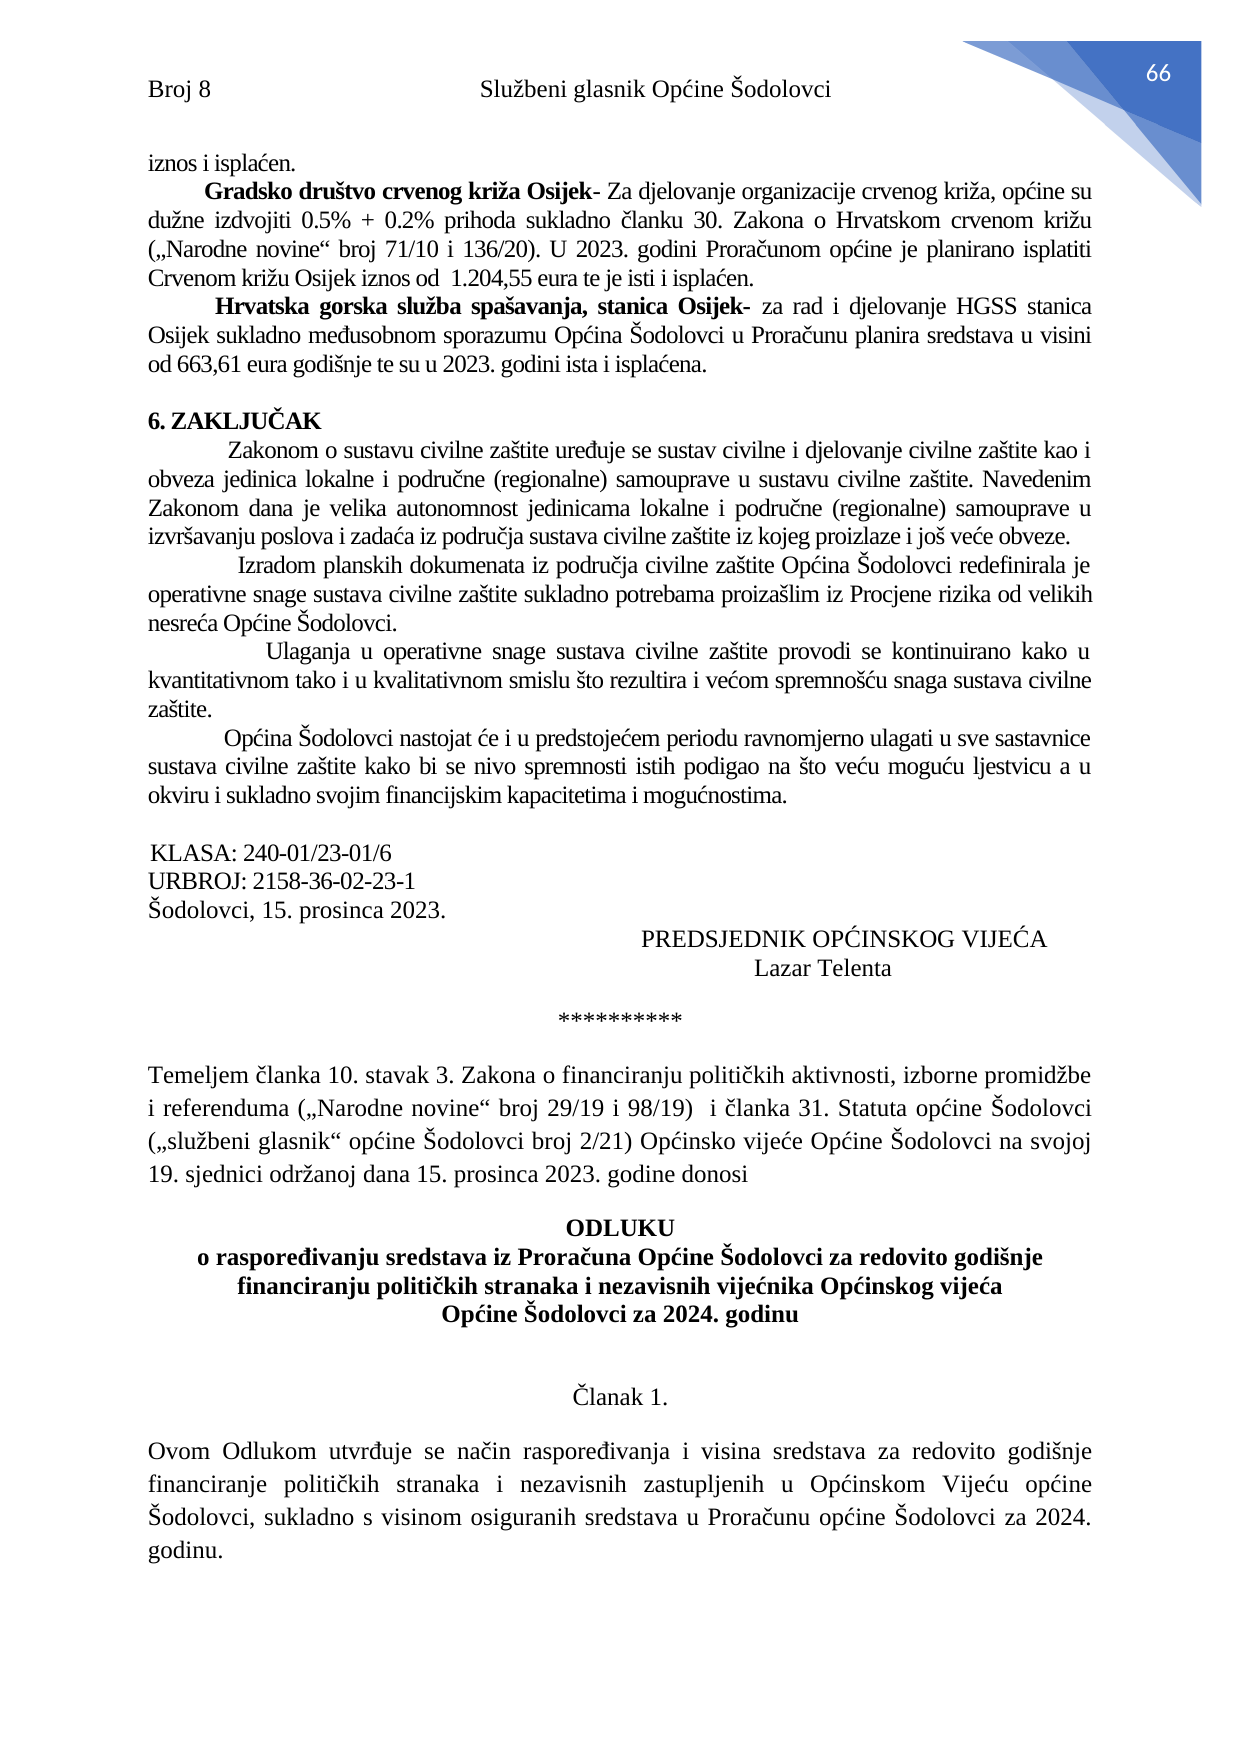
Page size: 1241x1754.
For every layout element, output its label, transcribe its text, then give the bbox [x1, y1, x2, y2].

text ********** [148, 1006, 1093, 1035]
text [148, 148, 1093, 176]
text Općine Šodolovci za 2024. godinu [148, 1299, 1093, 1328]
text 6. ZAKLJUČAK [148, 406, 1093, 435]
text Članak 1. [148, 1382, 1093, 1411]
text Lazar Telenta [148, 953, 1093, 981]
text Hrvatska gorska služba spašavanja, stanica Osijek- za rad i djelovanje HGSS stanica Osijek sukladno međusobnom sporazumu Općina Šodolovci u Proračunu planira sredstava u visini od 663,61 eura godišnje te su u 2023. godini ista i isplaćena. [148, 291, 1093, 378]
text o raspoređivanju sredstava iz Proračuna Općine Šodolovci za redovito godišnje financiranju političkih stranaka i nezavisnih vijećnika Općinskog vijeća [148, 1242, 1093, 1299]
picture [962, 41, 1202, 207]
text Ulaganja u operativne snage sustava civilne zaštite provodi se kontinuirano kako u kvantitativnom tako i u kvalitativnom smislu što rezultira i većom spremnošću snaga sustava civilne zaštite. [148, 636, 1093, 723]
text URBROJ: 2158-36-02-23-1 [148, 866, 1090, 895]
text Izradom planskih dokumenata iz područja civilne zaštite Općina Šodolovci redefinirala je operativne snage sustava civilne zaštite sukladno potrebama proizašlim iz Procjene rizika od velikih nesreća Općine Šodolovci. [148, 550, 1093, 636]
text Zakonom o sustavu civilne zaštite uređuje se sustav civilne i djelovanje civilne zaštite kao i obveza jedinica lokalne i područne (regionalne) samouprave u sustavu civilne zaštite. Navedenim Zakonom dana je velika autonomnost jedinicama lokalne i područne (regionalne) samouprave u izvršavanju poslova i zadaća iz područja sustava civilne zaštite iz kojeg proizlaze i još veće obveze. [148, 435, 1093, 550]
text Općina Šodolovci nastojat će i u predstojećem periodu ravnomjerno ulagati u sve sastavnice sustava civilne zaštite kako bi se nivo spremnosti istih podigao na što veću moguću ljestvicu a u okviru i sukladno svojim financijskim kapacitetima i mogućnostima. [148, 723, 1093, 809]
text ODLUKU [148, 1213, 1093, 1242]
text Gradsko društvo crvenog križa Osijek- Za djelovanje organizacije crvenog križa, općine su dužne izdvojiti 0.5% + 0.2% prihoda sukladno članku 30. Zakona o Hrvatskom crvenom križu („Narodne novine“ broj 71/10 i 136/20). U 2023. godini Proračunom općine je planirano isplatiti Crvenom križu Osijek iznos od 1.204,55 eura te je isti i isplaćen. [148, 176, 1093, 291]
text Ovom Odlukom utvrđuje se način raspoređivanja i visina sredstava za redovito godišnje financiranje političkih stranaka i nezavisnih zastupljenih u Općinskom Vijeću općine Šodolovci, sukladno s visinom osiguranih sredstava u Proračunu općine Šodolovci za 2024. godinu. [148, 1436, 1093, 1564]
text PREDSJEDNIK OPĆINSKOG VIJEĆA [148, 924, 1048, 953]
text Temeljem članka 10. stavak 3. Zakona o financiranju političkih aktivnosti, izborne promidžbe i referenduma („Narodne novine“ broj 29/19 i 98/19) i članka 31. Statuta općine Šodolovci („službeni glasnik“ općine Šodolovci broj 2/21) Općinsko vijeće Općine Šodolovci na svojoj 19. sjednici održanoj dana 15. prosinca 2023. godine donosi [148, 1060, 1093, 1188]
text KLASA: 240-01/23-01/6 [150, 838, 1093, 866]
text Šodolovci, 15. prosinca 2023. [148, 895, 1048, 924]
